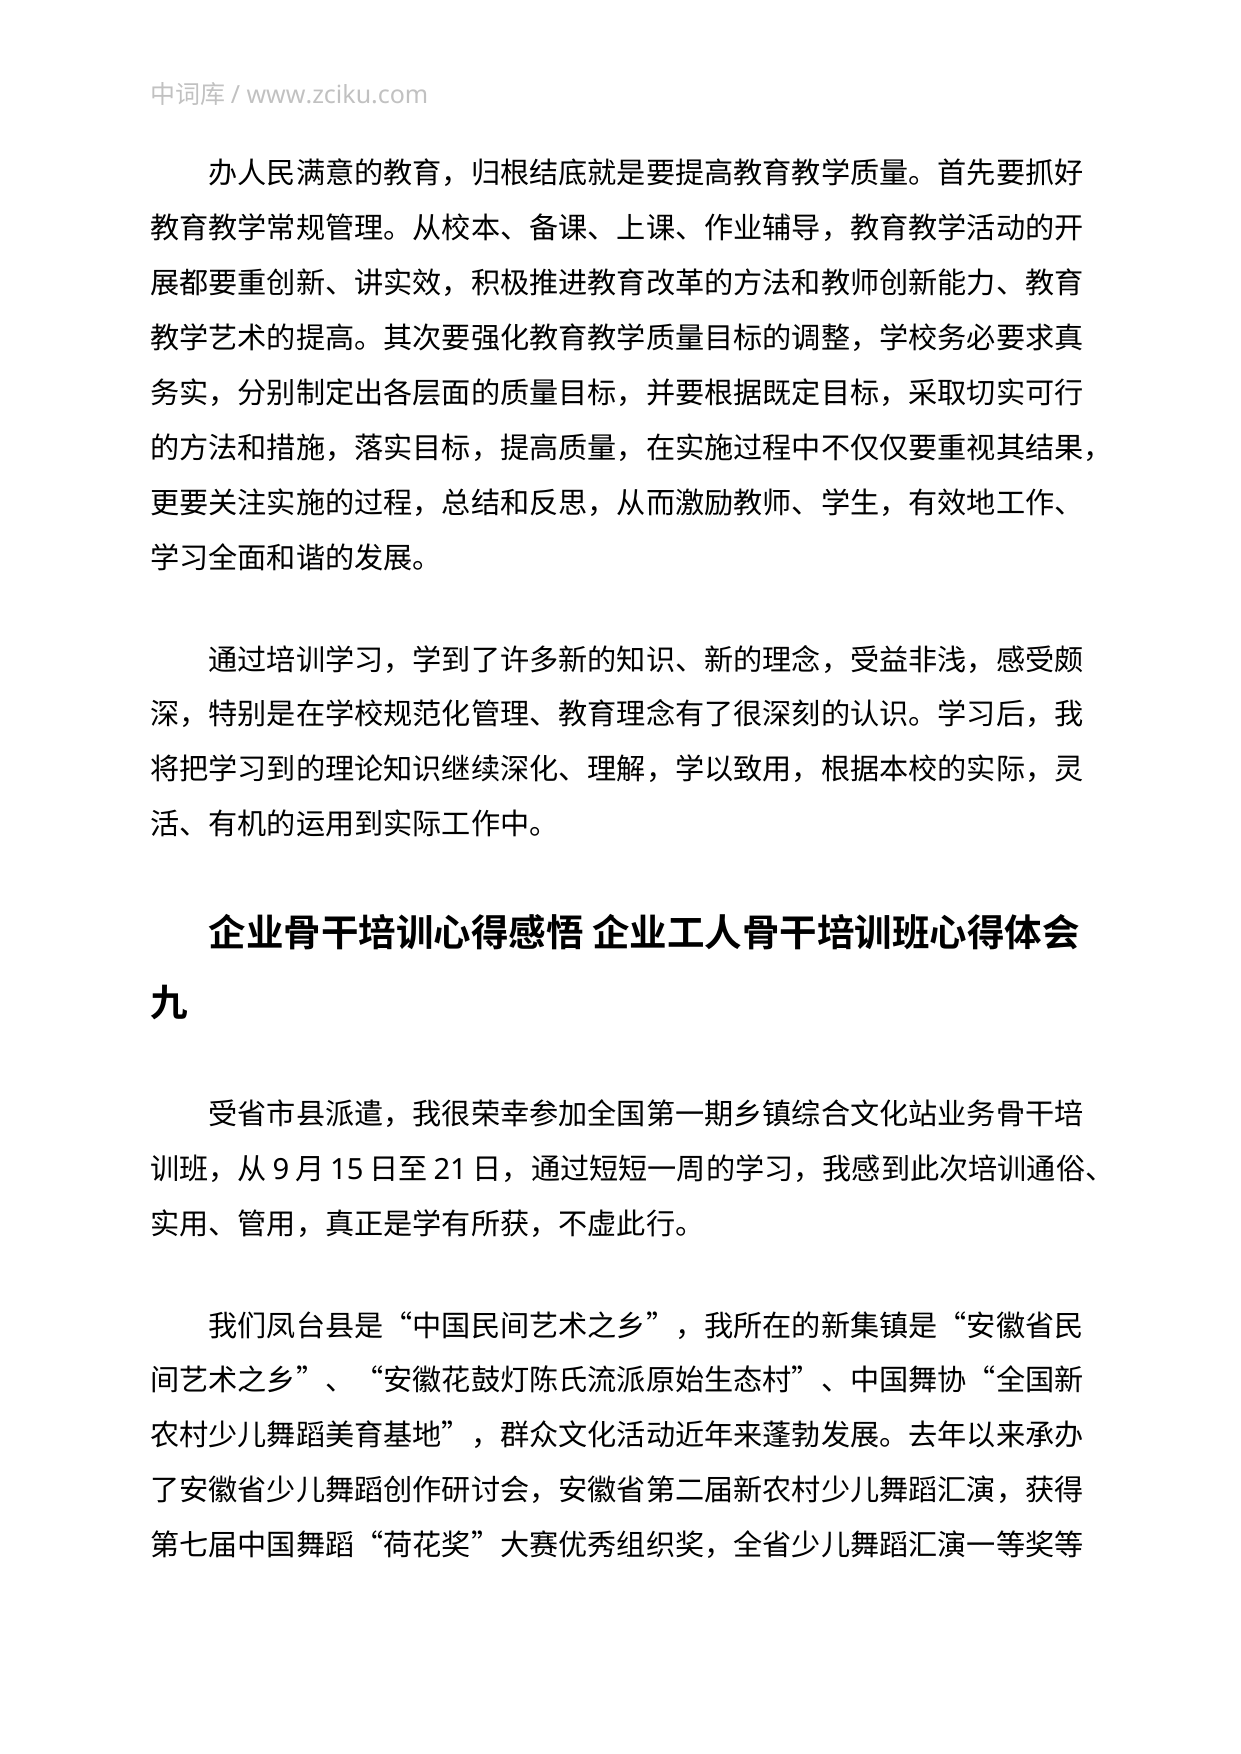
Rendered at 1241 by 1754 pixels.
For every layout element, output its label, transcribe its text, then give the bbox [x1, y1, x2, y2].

text 办人民满意的教育，归根结底就是要提高教育教学质量。首先要抓好教育教学常规管理。从校本、备课、上课、作业辅导，教育教学活动的开展都要重创新、讲实效，积极推进教育改革的方法和教师创新能力、教育教学艺术的提高。其次要强化教育教学质量目标的调整，学校务必要求真务实，分别制定出各层面的质量目标，并要根据既定目标，采取切实可行的方法和措施，落实目标，提高质量，在实施过程中不仅仅要重视其结果，更要关注实施的过程，总结和反思，从而激励教师、学生，有效地工作、学习全面和谐的发展。 [150, 150, 1090, 577]
text 企业骨干培训心得感悟 企业工人骨干培训班心得体会九 [150, 902, 1090, 1027]
text 通过培训学习，学到了许多新的知识、新的理念，受益非浅，感受颇深，特别是在学校规范化管理、教育理念有了很深刻的认识。学习后，我将把学习到的理论知识继续深化、理解，学以致用，根据本校的实际，灵活、有机的运用到实际工作中。 [150, 636, 1090, 843]
text 受省市县派遣，我很荣幸参加全国第一期乡镇综合文化站业务骨干培训班，从9月15日至21日，通过短短一周的学习，我感到此次培训通俗、实用、管用，真正是学有所获，不虚此行。 [150, 1090, 1090, 1243]
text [150, 1302, 1090, 1564]
